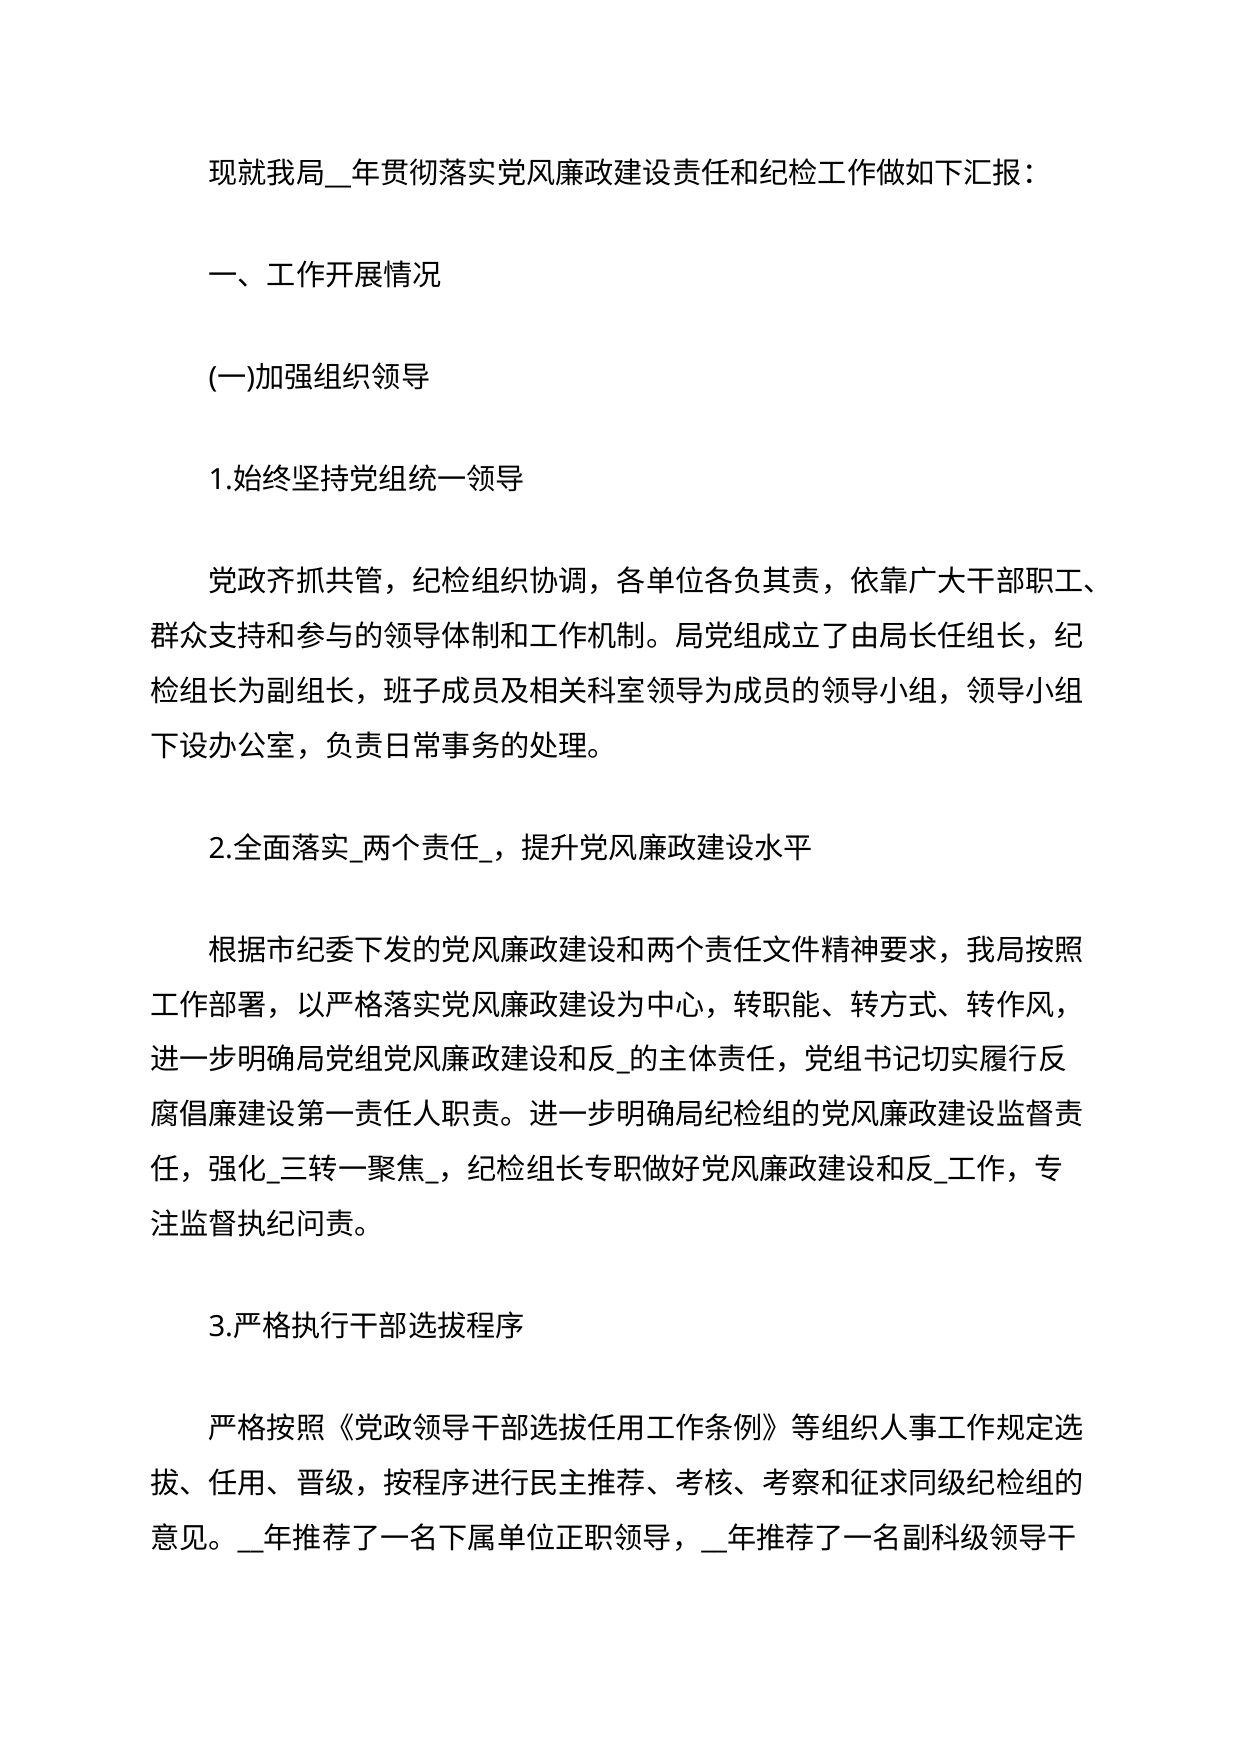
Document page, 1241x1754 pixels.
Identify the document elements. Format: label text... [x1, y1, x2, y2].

text 现就我局__年贯彻落实党风廉政建设责任和纪检工作做如下汇报： [150, 150, 1090, 192]
text 2.全面落实_两个责任_，提升党风廉政建设水平 [150, 824, 1090, 867]
text 根据市纪委下发的党风廉政建设和两个责任文件精神要求，我局按照工作部署，以严格落实党风廉政建设为中心，转职能、转方式、转作风，进一步明确局党组党风廉政建设和反_的主体责任，党组书记切实履行反腐倡廉建设第一责任人职责。进一步明确局纪检组的党风廉政建设监督责任，强化_三转一聚焦_，纪检组长专职做好党风廉政建设和反_工作，专注监督执纪问责。 [150, 926, 1090, 1243]
text (一)加强组织领导 [150, 354, 1090, 396]
text 党政齐抓共管，纪检组织协调，各单位各负其责，依靠广大干部职工、群众支持和参与的领导体制和工作机制。局党组成立了由局长任组长，纪检组长为副组长，班子成员及相关科室领导为成员的领导小组，领导小组下设办公室，负责日常事务的处理。 [150, 558, 1090, 765]
text 3.严格执行干部选拔程序 [150, 1303, 1090, 1345]
text 1.始终坚持党组统一领导 [150, 456, 1090, 498]
text 一、工作开展情况 [150, 252, 1090, 294]
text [150, 1404, 1090, 1557]
